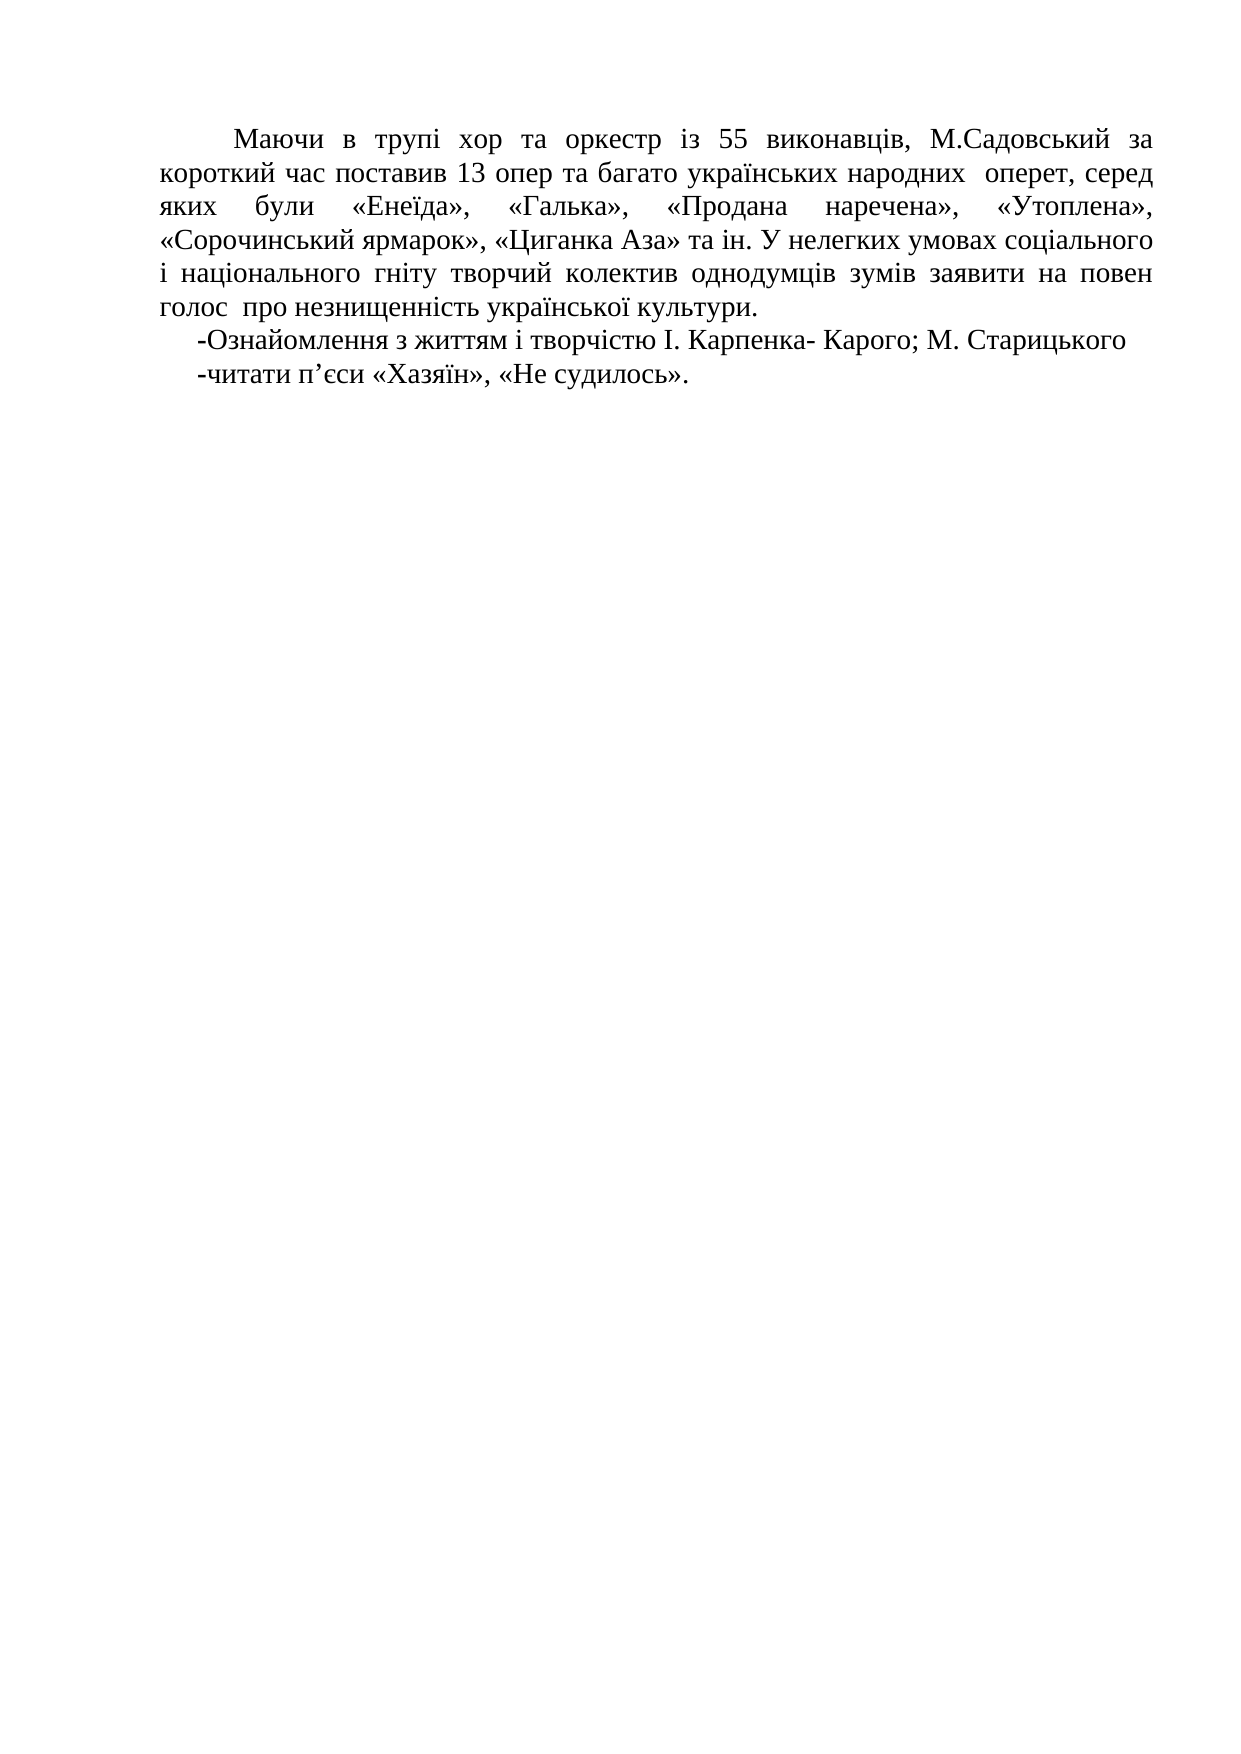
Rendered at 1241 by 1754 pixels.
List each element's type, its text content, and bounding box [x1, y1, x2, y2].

list Ознайомлення з життям і творчістю І. Карпенка- Карого; М. Старицького [197, 322, 1154, 356]
text Маючи в трупі хор та оркестр із 55 виконавців, М.Садовський за короткий час поставив 13 опер та багато українських народних оперет, серед яких були «Енеїда», «Галька», «Продана наречена», «Утоплена», «Сорочинський ярмарок», «Циганка Аза» та ін. У нелегких умовах соціального і національного гніту творчий колектив однодумців зумів заявити на повен голос про незнищенність української культури. [159, 121, 1154, 322]
list читати п’єси «Хазяїн», «Не судилось». [197, 356, 1154, 389]
